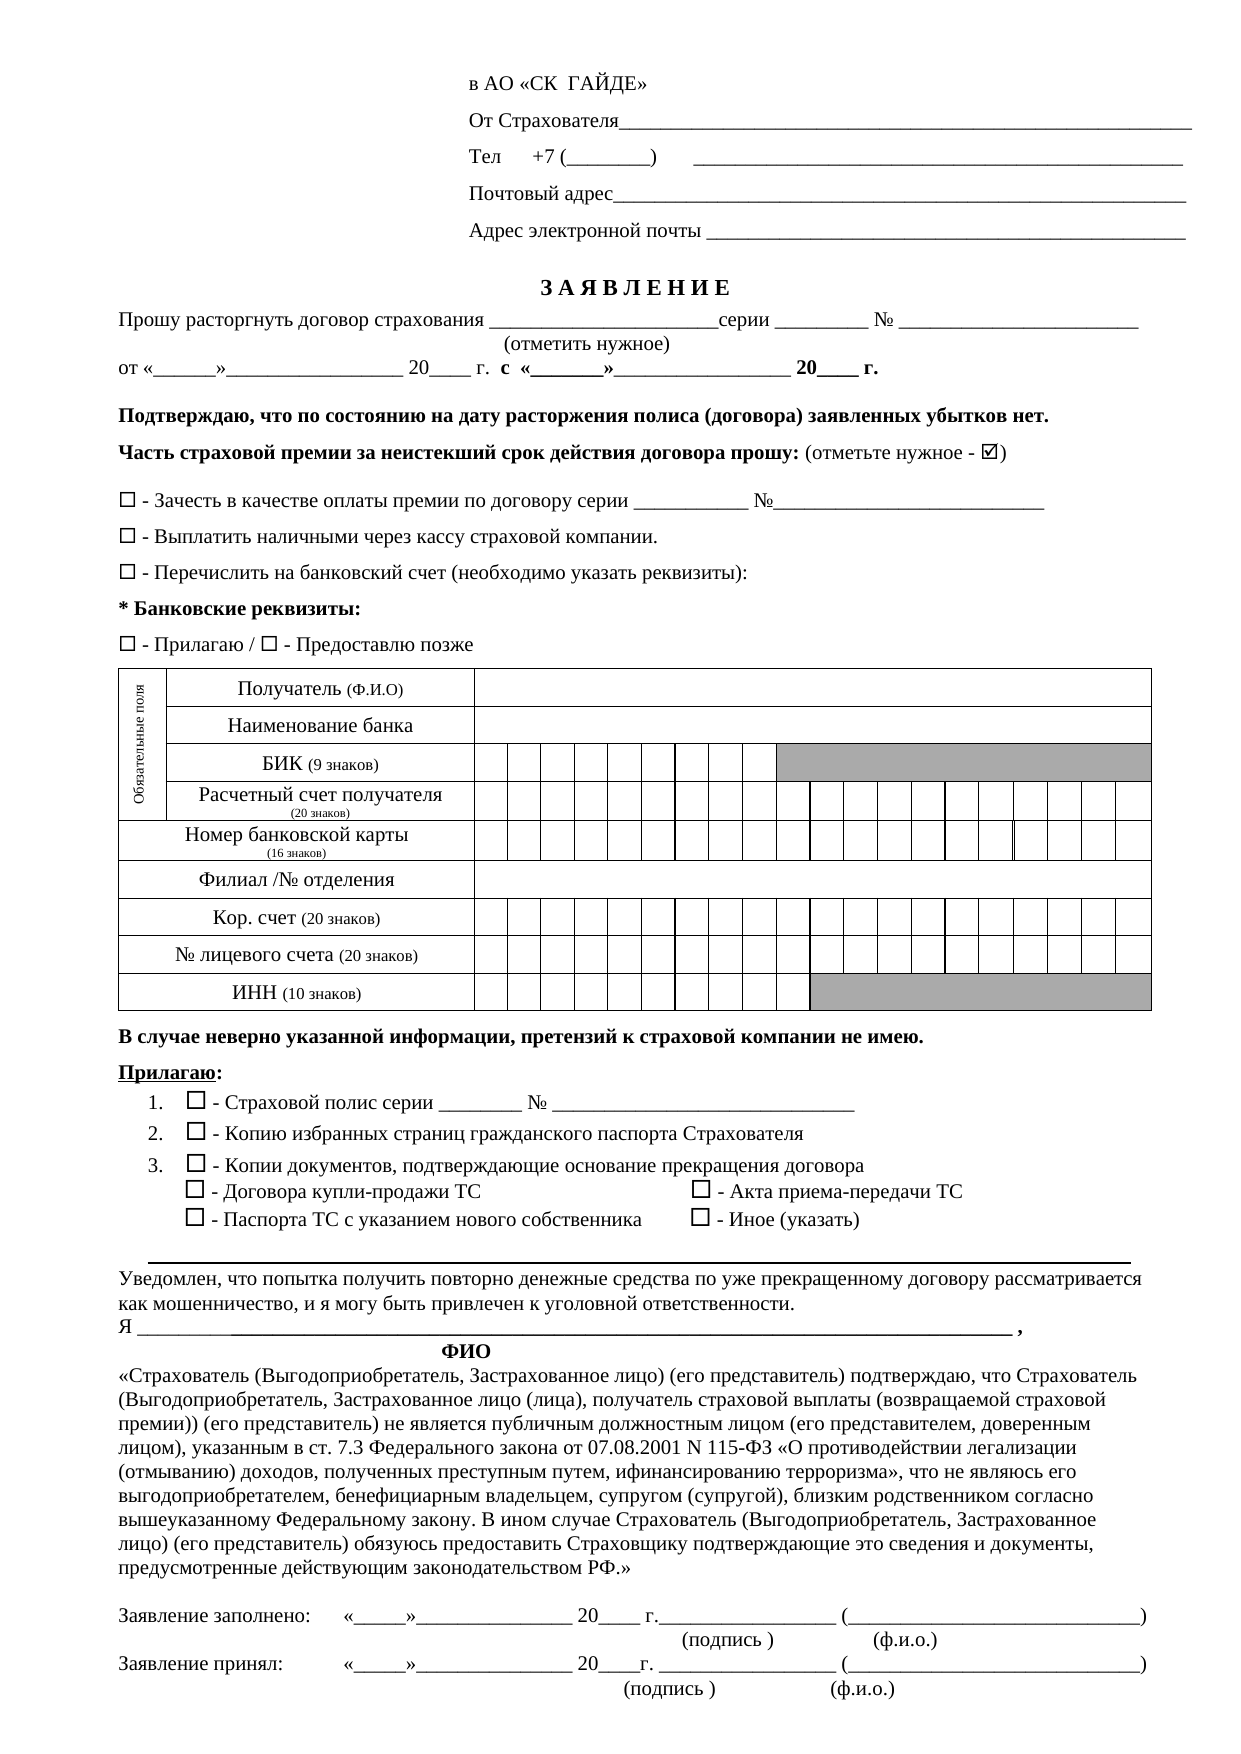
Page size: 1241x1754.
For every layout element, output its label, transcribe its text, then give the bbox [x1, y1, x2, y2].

table_cell [541, 744, 574, 781]
table_cell [642, 974, 674, 1010]
table_cell [676, 821, 708, 860]
text - Выплатить наличными через кассу страховой компании. [118, 524, 1152, 548]
list - Копию избранных страниц гражданского паспорта Страхователя [148, 1121, 1152, 1146]
table_cell [608, 744, 641, 781]
text (подпись ) (ф.и.о.) [118, 1675, 1152, 1699]
table_cell [508, 821, 540, 860]
text - Паспорта ТС с указанием нового собственника - Иное (указать) [148, 1206, 1152, 1231]
table_cell [1116, 821, 1151, 860]
table_cell Кор. счет (20 знаков) [119, 899, 474, 935]
table_cell [878, 936, 911, 973]
table_cell Наименование банка [167, 707, 474, 743]
table_cell [844, 936, 877, 973]
table_cell [575, 782, 607, 820]
text Прошу расторгнуть договор страхования ______________________серии _________ № _______________________ [118, 307, 1152, 331]
table_cell [608, 899, 641, 935]
table_cell [1116, 899, 1151, 935]
table_cell [946, 899, 978, 935]
table_cell [541, 974, 574, 1010]
table_cell [946, 936, 978, 973]
table_cell [743, 936, 776, 973]
table_cell [1116, 936, 1151, 973]
table_cell [475, 782, 507, 820]
table_cell [1048, 782, 1081, 820]
text Я ____________________________________________________________________________________ , [118, 1314, 1152, 1338]
table_cell [475, 861, 1151, 897]
table_cell БИК (9 знаков) [167, 744, 474, 781]
table_cell [642, 821, 674, 860]
table_cell [508, 936, 540, 973]
table_cell [777, 744, 1151, 781]
table_cell [1014, 782, 1047, 820]
text Часть страховой премии за неистекший срок действия договора прошу: (отметьте нужное - ) [118, 440, 1152, 464]
table_cell [878, 782, 911, 820]
table_cell [575, 821, 607, 860]
table_cell [743, 744, 776, 781]
table_cell [475, 821, 507, 860]
table_cell [912, 821, 944, 860]
table_cell [743, 821, 776, 860]
text В случае неверно указанной информации, претензий к страховой компании не имею. [118, 1024, 1152, 1048]
table_cell [575, 744, 607, 781]
table_cell [475, 936, 507, 973]
table_cell [608, 974, 641, 1010]
table_cell [1116, 782, 1151, 820]
table_cell [642, 744, 674, 781]
text ФИО [118, 1338, 1152, 1363]
table_cell [912, 899, 944, 935]
table_cell [709, 782, 742, 820]
table_cell [642, 936, 674, 973]
table_cell [777, 974, 809, 1010]
subtitle З А Я В Л Е Н И Е [118, 274, 1152, 300]
table_cell [1082, 821, 1115, 860]
table_header Обязательные поля [119, 669, 166, 820]
list - Страховой полис серии ________ № _____________________________ [148, 1090, 1152, 1115]
table_cell [608, 821, 641, 860]
table_cell [1082, 936, 1115, 973]
text «Страхователь (Выгодоприобретатель, Застрахованное лицо) (его представитель) подтверждаю, что Страхователь (Выгодоприобретатель, Застрахованное лицо (лица), получатель страховой выплаты (возвращаемой страховой премии)) (его представитель) не является публичным должностным лицом (его представителем, доверенным лицом), указанным в ст. 7.3 Федерального закона от 07.08.2001 N 115-ФЗ «О противодействии легализации (отмыванию) доходов, полученных преступным путем, ифинансированию терроризма», что не являюсь его выгодоприобретателем, бенефициарным владельцем, супругом (супругой), близким родственником согласно вышеуказанному Федеральному закону. В ином случае Страхователь (Выгодоприобретатель, Застрахованное лицо) (его представитель) обязуюсь предоставить Страховщику подтверждающие это сведения и документы, предусмотренные действующим законодательством РФ.» [118, 1363, 1152, 1579]
text - Договора купли-продажи ТС - Акта приема-передачи ТС [148, 1179, 1152, 1204]
table_cell [575, 899, 607, 935]
table_cell [1014, 936, 1047, 973]
table_cell [743, 974, 776, 1010]
table_cell [709, 936, 742, 973]
table_cell [508, 744, 540, 781]
table_cell [878, 899, 911, 935]
table_cell [1048, 936, 1081, 973]
table_cell [946, 821, 978, 860]
table_cell [475, 744, 507, 781]
table_cell [541, 899, 574, 935]
table_cell [777, 899, 809, 935]
table_cell [844, 782, 877, 820]
text от «______»_________________ 20____ г. с «_______»_________________ 20____ г. [118, 355, 1152, 379]
table_cell № лицевого счета (20 знаков) [119, 936, 474, 973]
text Заявление заполнено: «_____»_______________ 20____ г._________________ (____________________________) (подпись ) (ф.и.о.) [118, 1603, 1152, 1651]
table_cell [811, 899, 843, 935]
table_cell [811, 974, 1151, 1010]
table_cell [946, 782, 978, 820]
text - Перечислить на банковский счет (необходимо указать реквизиты): [118, 560, 1152, 584]
text Прилагаю: [118, 1060, 1152, 1084]
table_cell [575, 936, 607, 973]
table_cell [1014, 899, 1047, 935]
table_cell [475, 974, 507, 1010]
table_cell [608, 936, 641, 973]
table_cell Филиал /№ отделения [119, 861, 474, 897]
table_cell [1048, 821, 1081, 860]
table_cell [878, 821, 911, 860]
table_cell [541, 936, 574, 973]
table_cell [979, 782, 1013, 820]
table_cell [811, 821, 843, 860]
list - Копии документов, подтверждающие основание прекращения договора [148, 1152, 1152, 1177]
text Подтверждаю, что по состоянию на дату расторжения полиса (договора) заявленных убытков нет. [118, 403, 1152, 427]
table_cell [743, 899, 776, 935]
table_cell [844, 899, 877, 935]
table_cell [1082, 899, 1115, 935]
table_cell [508, 899, 540, 935]
text - Зачесть в качестве оплаты премии по договору серии ___________ №__________________________ [118, 488, 1152, 512]
table_cell [844, 821, 877, 860]
table_cell [912, 782, 944, 820]
table_header [475, 669, 1151, 706]
table_cell [979, 899, 1013, 935]
table_cell [676, 936, 708, 973]
table_cell [541, 782, 574, 820]
table_cell [811, 782, 843, 820]
text * Банковские реквизиты: [118, 596, 1152, 620]
text (отметить нужное) [118, 331, 1152, 355]
table_cell [541, 821, 574, 860]
text Заявление принял: «_____»_______________ 20____г. _________________ (____________________________) [118, 1651, 1152, 1675]
table_cell [777, 821, 809, 860]
table_cell [642, 899, 674, 935]
table_cell [709, 899, 742, 935]
table_cell [676, 899, 708, 935]
table_cell Номер банковской карты (16 знаков) [119, 821, 474, 860]
table_cell [979, 821, 1012, 860]
table_cell [777, 936, 809, 973]
table_cell [743, 782, 776, 820]
table_cell [475, 707, 1151, 743]
table_cell [642, 782, 674, 820]
table_cell [1048, 899, 1081, 935]
table_cell [608, 782, 641, 820]
table_header Получатель (Ф.И.О) [167, 669, 474, 706]
table_cell [508, 782, 540, 820]
table_cell [709, 821, 742, 860]
table_cell [676, 974, 708, 1010]
text - Прилагаю / - Предоставлю позже [118, 632, 1152, 656]
table_cell [575, 974, 607, 1010]
table_cell [1015, 821, 1047, 860]
table_cell [811, 936, 843, 973]
table_cell [508, 974, 540, 1010]
table_cell ИНН (10 знаков) [119, 974, 474, 1010]
table_cell [1082, 782, 1115, 820]
table_cell [912, 936, 944, 973]
table_cell [709, 744, 742, 781]
table_cell Расчетный счет получателя (20 знаков) [167, 782, 474, 820]
table_cell [777, 782, 809, 820]
table_cell [676, 744, 708, 781]
text Уведомлен, что попытка получить повторно денежные средства по уже прекращенному договору рассматривается как мошенничество, и я могу быть привлечен к уголовной ответственности. [118, 1266, 1152, 1314]
table_cell [676, 782, 708, 820]
table_cell [475, 899, 507, 935]
table_cell [709, 974, 742, 1010]
table_cell [979, 936, 1013, 973]
